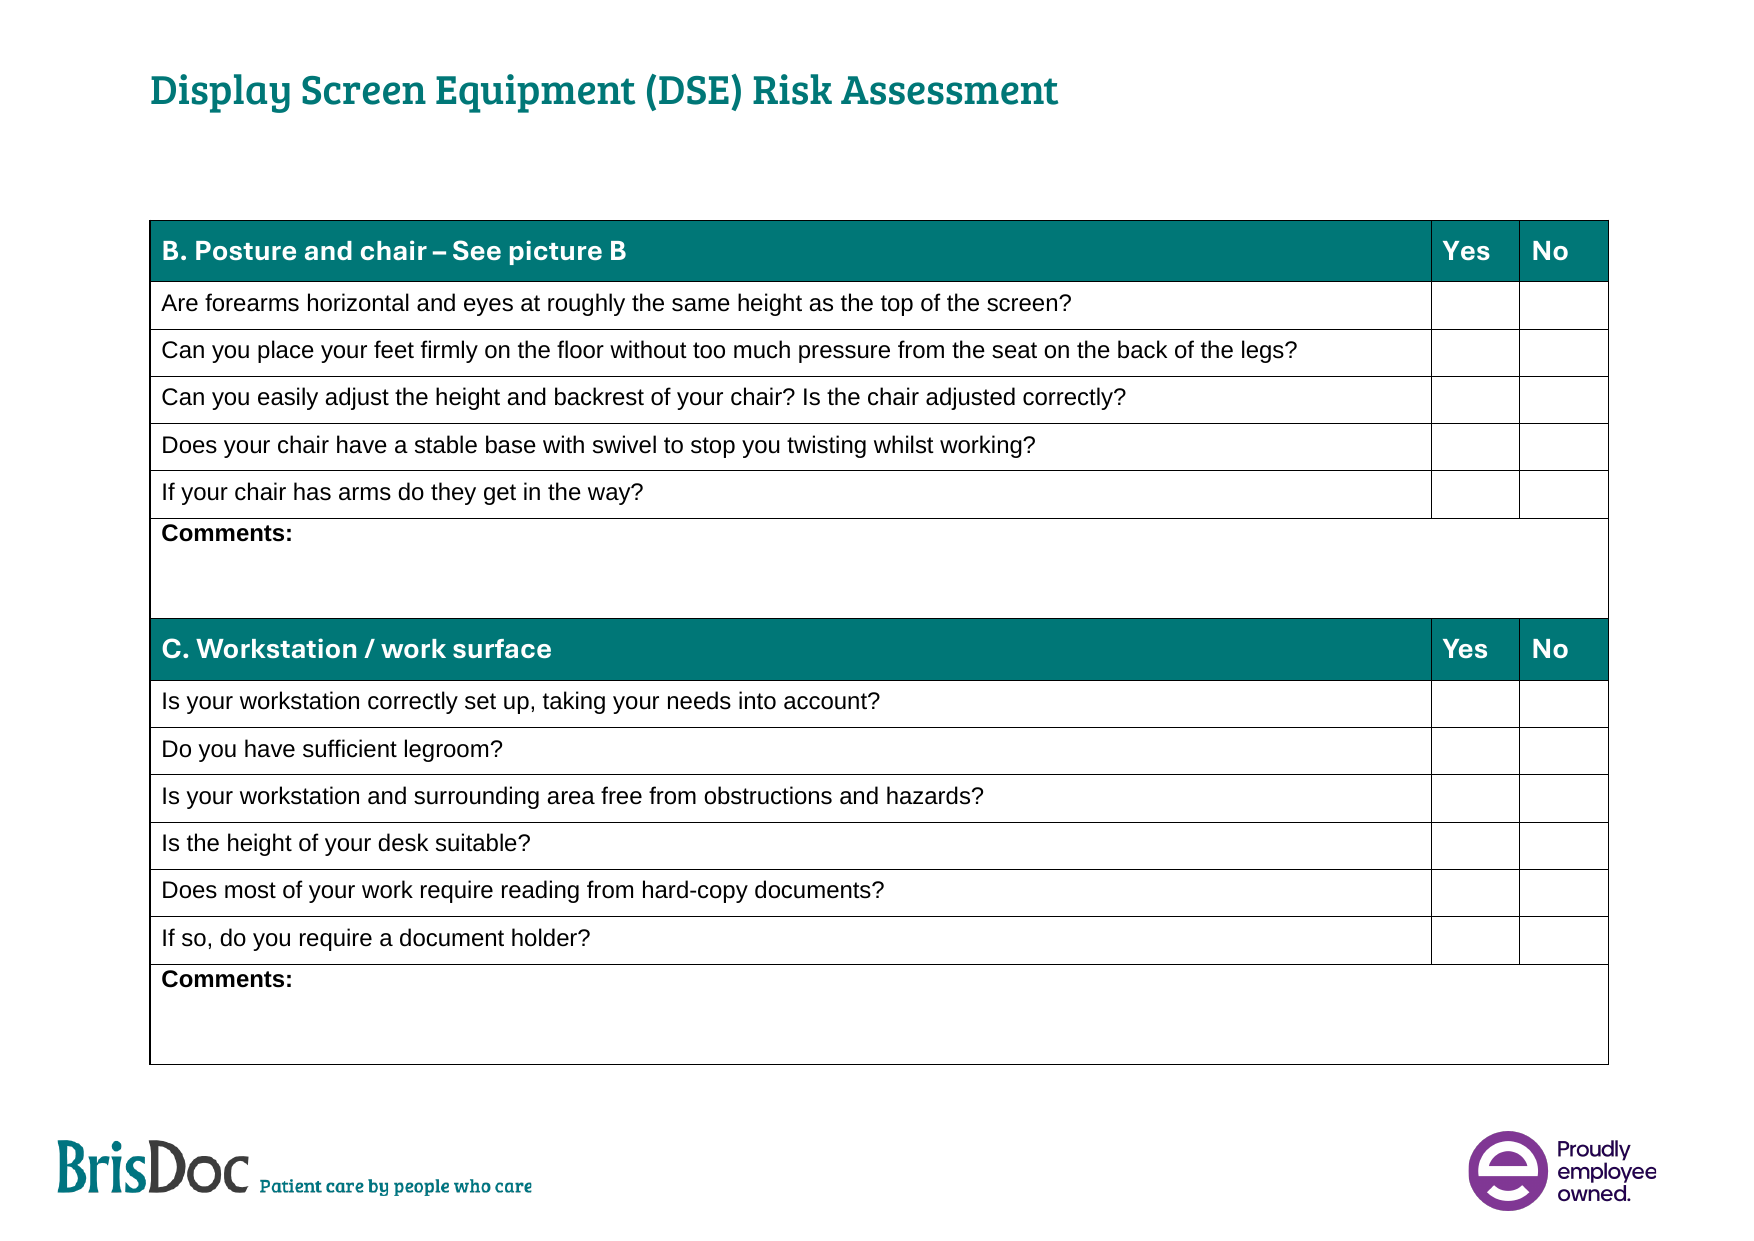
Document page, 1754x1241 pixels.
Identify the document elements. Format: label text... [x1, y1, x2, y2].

table_cell Do you have sufficient legroom? [151, 728, 1431, 774]
table_cell [1520, 330, 1608, 376]
table_cell [1432, 775, 1519, 822]
table_cell [1520, 823, 1608, 869]
table_cell [1432, 377, 1519, 423]
table_cell Comments: [151, 519, 1608, 618]
table_cell [1520, 471, 1608, 518]
table_cell C. Workstation / work surface [151, 619, 1431, 680]
table_cell Is the height of your desk suitable? [151, 823, 1431, 869]
table_cell [1520, 870, 1608, 916]
table_header No [1520, 221, 1608, 281]
table_cell [1520, 424, 1608, 470]
table_cell No [1520, 619, 1608, 680]
table_cell [1520, 681, 1608, 727]
picture [1468, 1131, 1657, 1211]
table_header B. Posture and chair – See picture B [151, 221, 1431, 281]
table_cell [1432, 330, 1519, 376]
table_cell [1520, 917, 1608, 963]
table_cell Comments: [151, 965, 1608, 1064]
table_cell Can you place your feet firmly on the floor without too much pressure from the seat on the back of the legs? [151, 330, 1431, 376]
table_cell [1432, 681, 1519, 727]
table_cell [1432, 728, 1519, 774]
table_cell Does your chair have a stable base with swivel to stop you twisting whilst working? [151, 424, 1431, 470]
table_cell [1520, 377, 1608, 423]
table_cell Is your workstation correctly set up, taking your needs into account? [151, 681, 1431, 727]
table_cell Yes [1432, 619, 1519, 680]
table_cell If so, do you require a document holder? [151, 917, 1431, 963]
table_cell [1432, 823, 1519, 869]
table_cell Does most of your work require reading from hard-copy documents? [151, 870, 1431, 916]
table_cell [1432, 282, 1519, 328]
table_cell [1520, 775, 1608, 822]
table_cell [1432, 471, 1519, 518]
picture [57, 1140, 532, 1196]
table_header Yes [1432, 221, 1519, 281]
table_cell [1432, 424, 1519, 470]
table_cell [1520, 282, 1608, 328]
table_cell [1432, 870, 1519, 916]
table_cell [1520, 728, 1608, 774]
table_cell [1432, 917, 1519, 963]
table_cell Are forearms horizontal and eyes at roughly the same height as the top of the screen? [151, 282, 1431, 328]
table_cell If your chair has arms do they get in the way? [151, 471, 1431, 518]
table_cell Is your workstation and surrounding area free from obstructions and hazards? [151, 775, 1431, 822]
table_cell Can you easily adjust the height and backrest of your chair? Is the chair adjusted correctly? [151, 377, 1431, 423]
